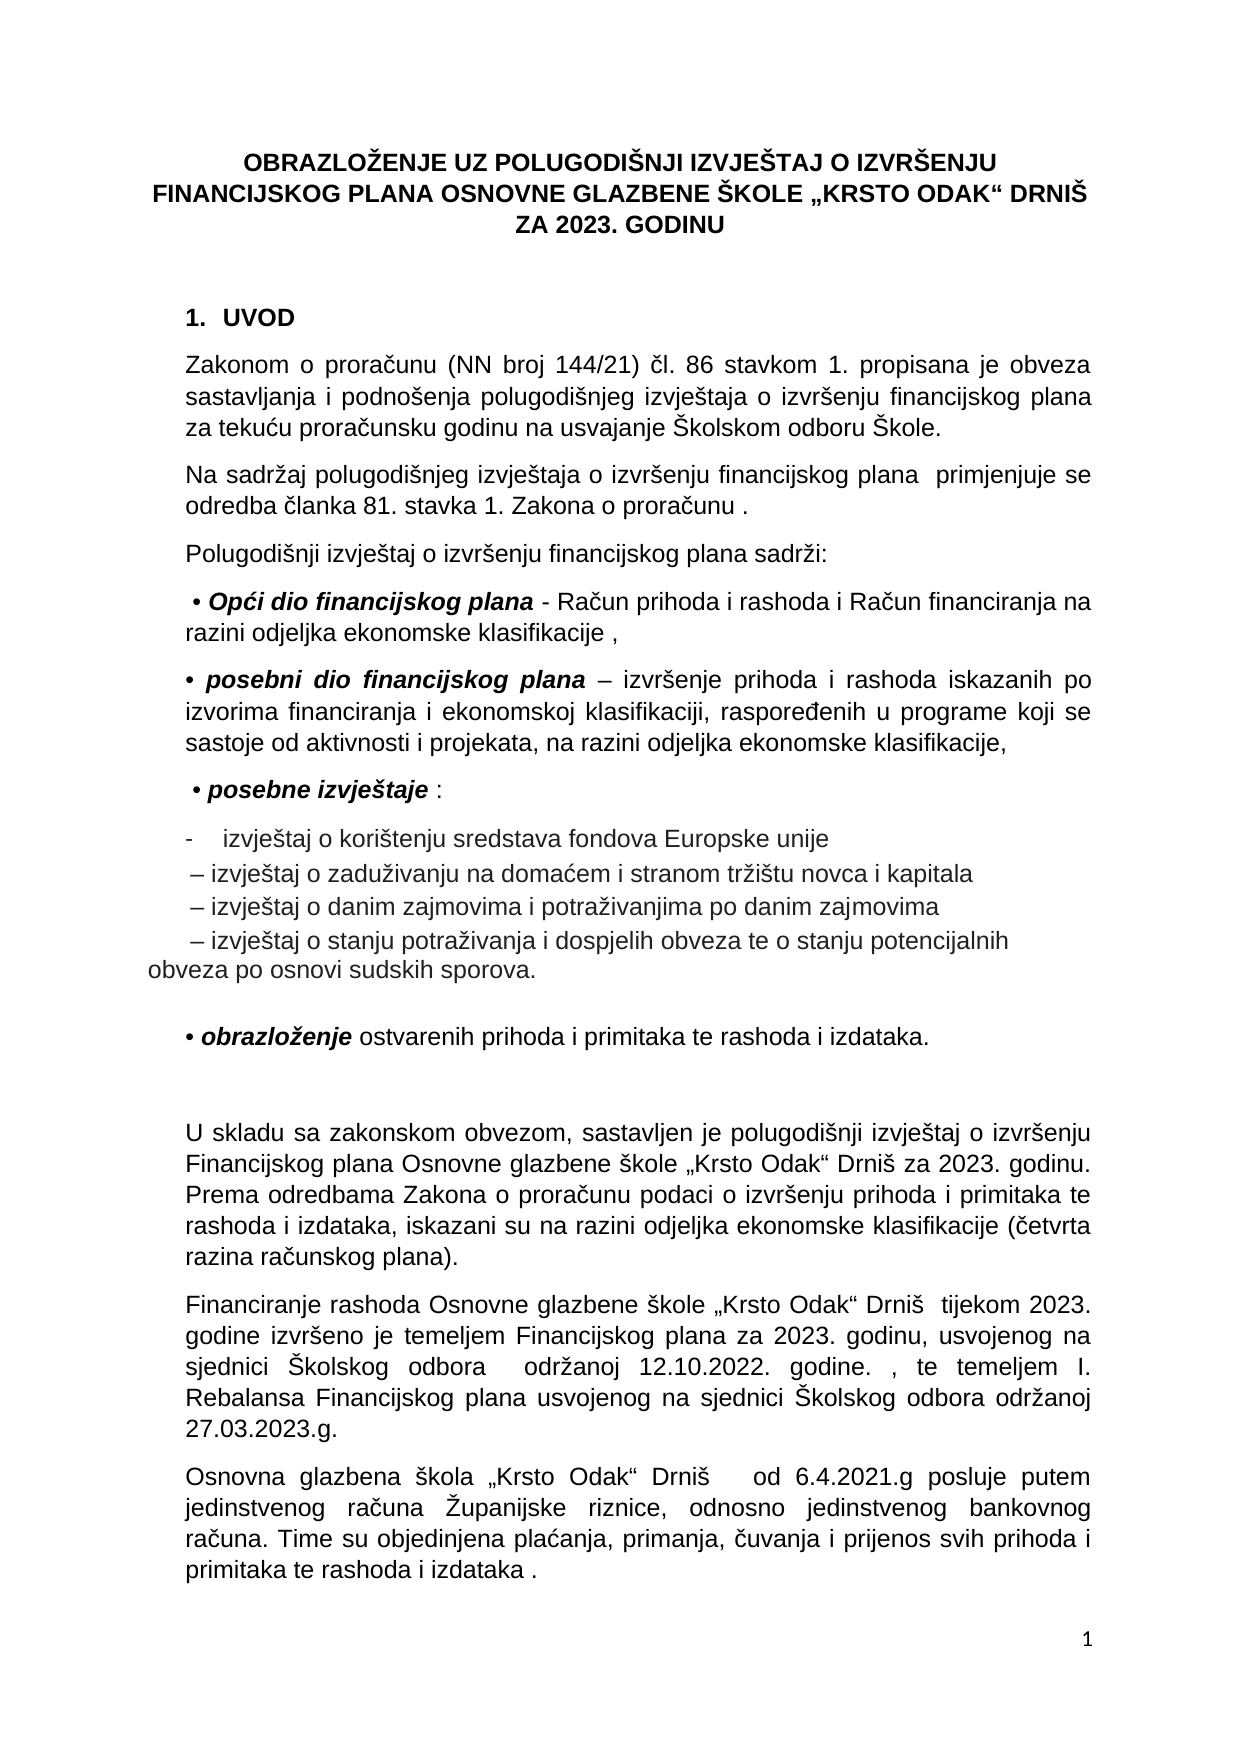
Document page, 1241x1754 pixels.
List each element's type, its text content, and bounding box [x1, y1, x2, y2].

text Na sadržaj polugodišnjeg izvještaja o izvršenju financijskog plana primjenjuje se odredba članka 81. stavka 1. Zakona o proračunu . [185, 460, 1093, 520]
text Financiranje rashoda Osnovne glazbene škole „Krsto Odak“ Drniš tijekom 2023. godine izvršeno je temeljem Financijskog plana za 2023. godinu, usvojenog na sjednici Školskog odbora održanoj 12.10.2022. godine. , te temeljem I. Rebalansa Financijskog plana usvojenog na sjednici Školskog odbora održanoj 27.03.2023.g. [185, 1289, 1093, 1442]
text – izvještaj o stanju potraživanja i dospjelih obveza te o stanju potencijalnih obveza po osnovi sudskih sporova. [148, 926, 1093, 983]
text • obrazloženje ostvarenih prihoda i primitaka te rashoda i izdataka. [148, 1022, 1093, 1051]
list UVOD [185, 303, 1093, 332]
text • posebne izvještaje : [185, 775, 1093, 804]
text FINANCIJSKOG PLANA OSNOVNE GLAZBENE ŠKOLE „KRSTO ODAK“ DRNIŠ ZA 2023. GODINU [148, 179, 1093, 238]
text • Opći dio financijskog plana - Račun prihoda i rashoda i Račun financiranja na razini odjeljka ekonomske klasifikacije , [185, 587, 1093, 647]
text Osnovna glazbena škola „Krsto Odak“ Drniš od 6.4.2021.g posluje putem jedinstvenog računa Županijske riznice, odnosno jedinstvenog bankovnog računa. Time su objedinjena plaćanja, primanja, čuvanja i prijenos svih prihoda i primitaka te rashoda i izdataka . [185, 1461, 1093, 1583]
text – izvještaj o zaduživanju na domaćem i stranom tržištu novca i kapitala [148, 858, 1093, 887]
text Polugodišnji izvještaj o izvršenju financijskog plana sadrži: [185, 539, 1093, 568]
list izvještaj o korištenju sredstava fondova Europske unije [185, 823, 1093, 853]
text – izvještaj o danim zajmovima i potraživanjima po danim zajmovima [148, 892, 1093, 921]
text U skladu sa zakonskom obvezom, sastavljen je polugodišnji izvještaj o izvršenju Financijskog plana Osnovne glazbene škole „Krsto Odak“ Drniš za 2023. godinu. Prema odredbama Zakona o proračunu podaci o izvršenju prihoda i primitaka te rashoda i izdataka, iskazani su na razini odjeljka ekonomske klasifikacije (četvrta razina računskog plana). [185, 1118, 1093, 1271]
text • posebni dio financijskog plana – izvršenje prihoda i rashoda iskazanih po izvorima financiranja i ekonomskoj klasifikaciji, raspoređenih u programe koji se sastoje od aktivnosti i projekata, na razini odjeljka ekonomske klasifikacije, [185, 666, 1093, 756]
text Zakonom o proračunu (NN broj 144/21) čl. 86 stavkom 1. propisana je obveza sastavljanja i podnošenja polugodišnjeg izvještaja o izvršenju financijskog plana za tekuću proračunsku godinu na usvajanje Školskom odboru Škole. [185, 351, 1093, 441]
text OBRAZLOŽENJE UZ POLUGODIŠNJI IZVJEŠTAJ O IZVRŠENJU [148, 148, 1093, 176]
